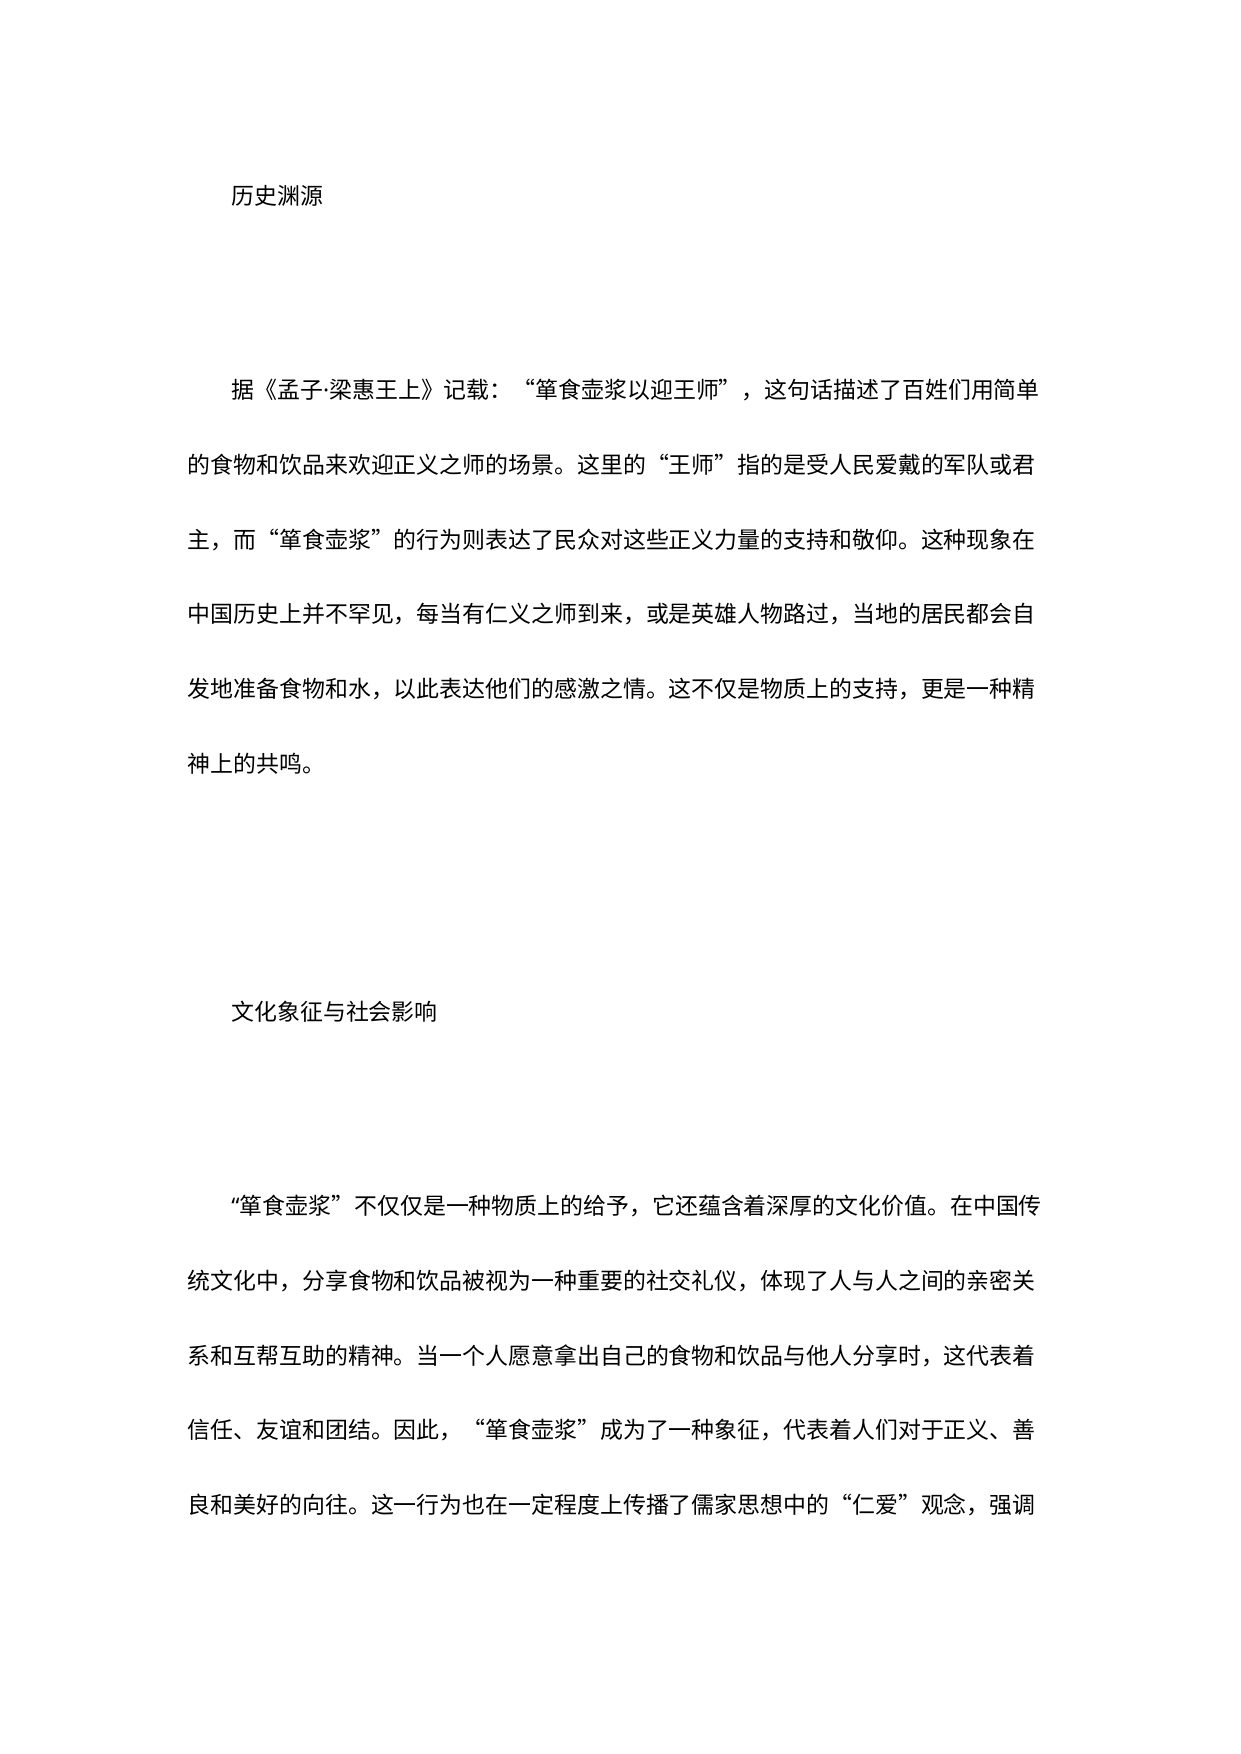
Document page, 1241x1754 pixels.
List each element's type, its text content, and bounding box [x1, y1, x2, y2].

text 文化象征与社会影响 [187, 978, 1053, 1043]
text 据《孟子·梁惠王上》记载：“箪食壶浆以迎王师”，这句话描述了百姓们用简单的食物和饮品来欢迎正义之师的场景。这里的“王师”指的是受人民爱戴的军队或君主，而“箪食壶浆”的行为则表达了民众对这些正义力量的支持和敬仰。这种现象在中国历史上并不罕见，每当有仁义之师到来，或是英雄人物路过，当地的居民都会自发地准备食物和水，以此表达他们的感激之情。这不仅是物质上的支持，更是一种精神上的共鸣。 [187, 356, 1053, 795]
text 历史渊源 [187, 162, 1053, 227]
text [187, 1172, 1053, 1536]
